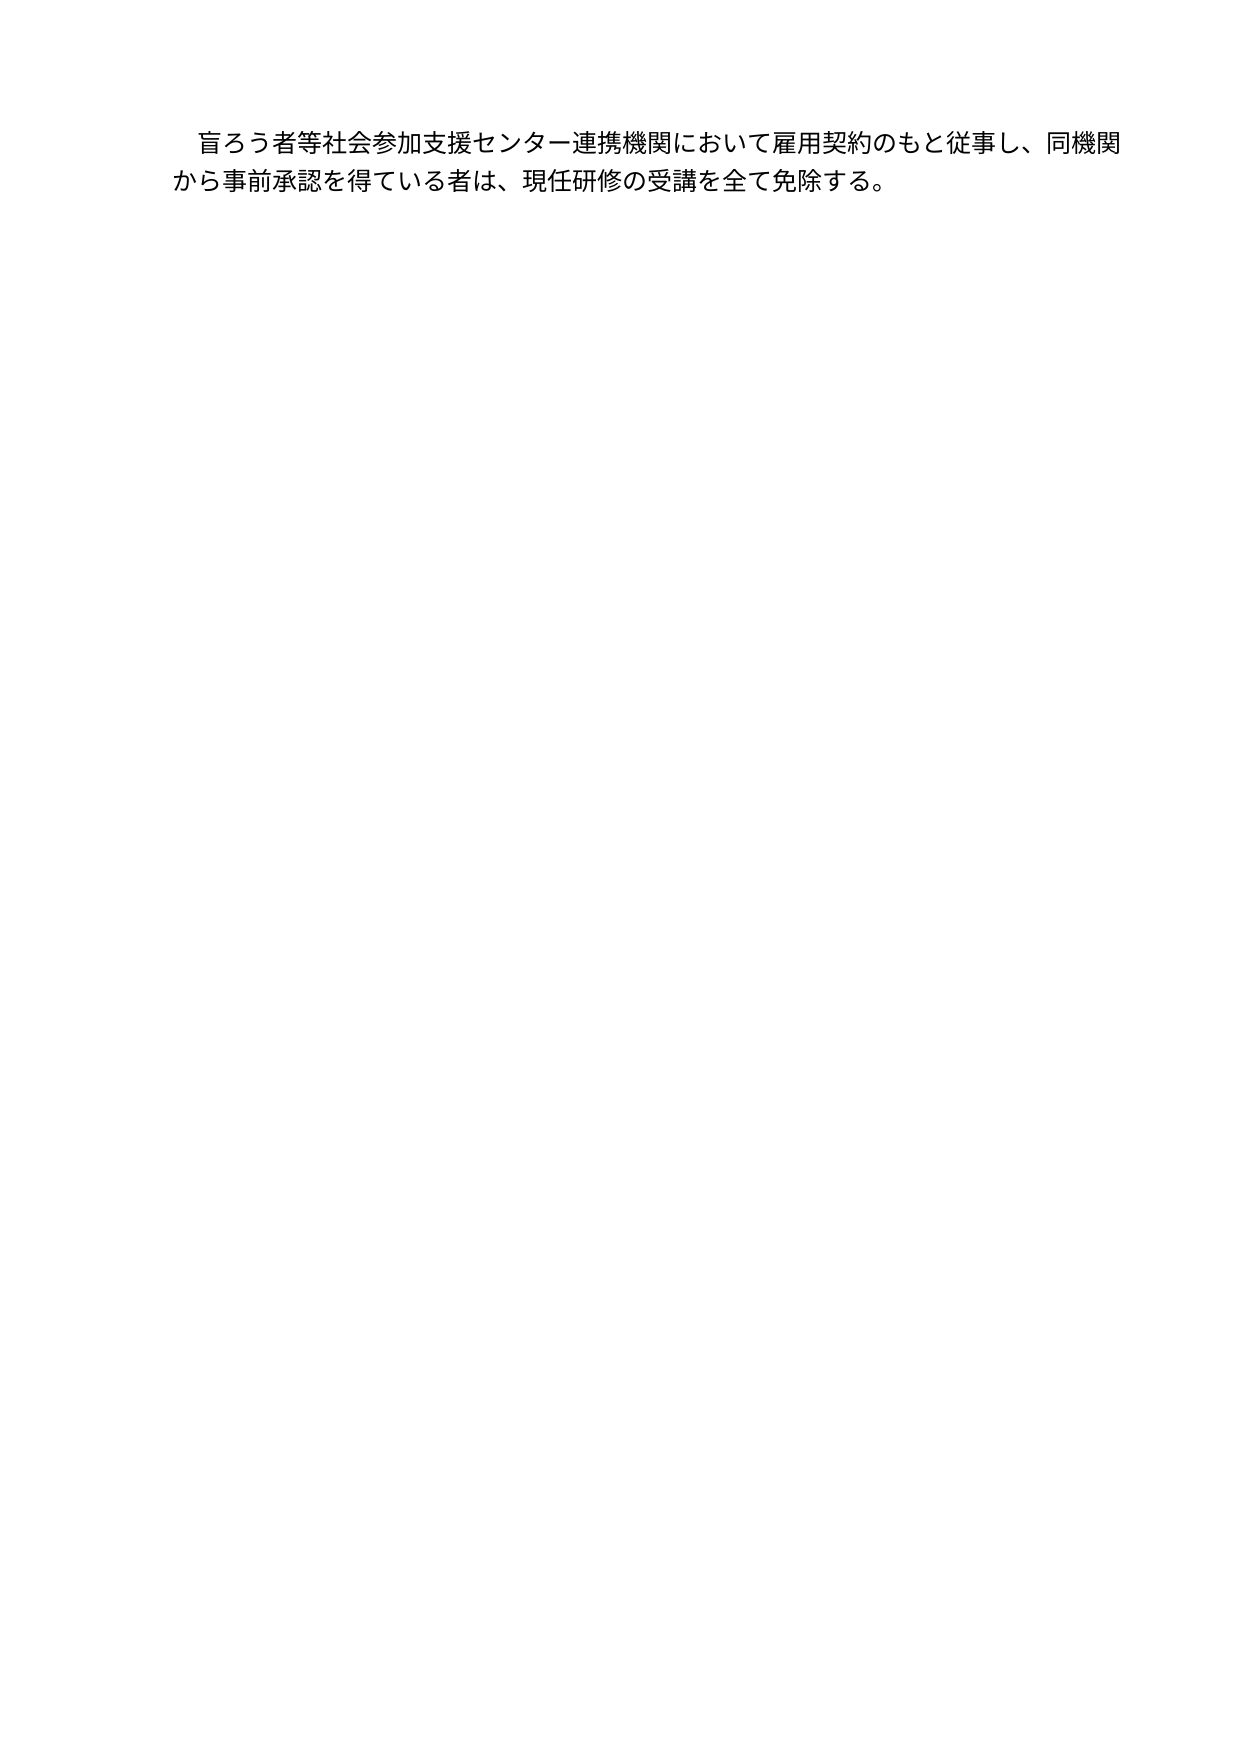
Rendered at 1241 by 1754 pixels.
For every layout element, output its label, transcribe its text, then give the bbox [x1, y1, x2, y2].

text 盲ろう者等社会参加支援センター連携機関において雇用契約のもと従事し、同機関から事前承認を得ている者は、現任研修の受講を全て免除する。 [148, 123, 1122, 198]
